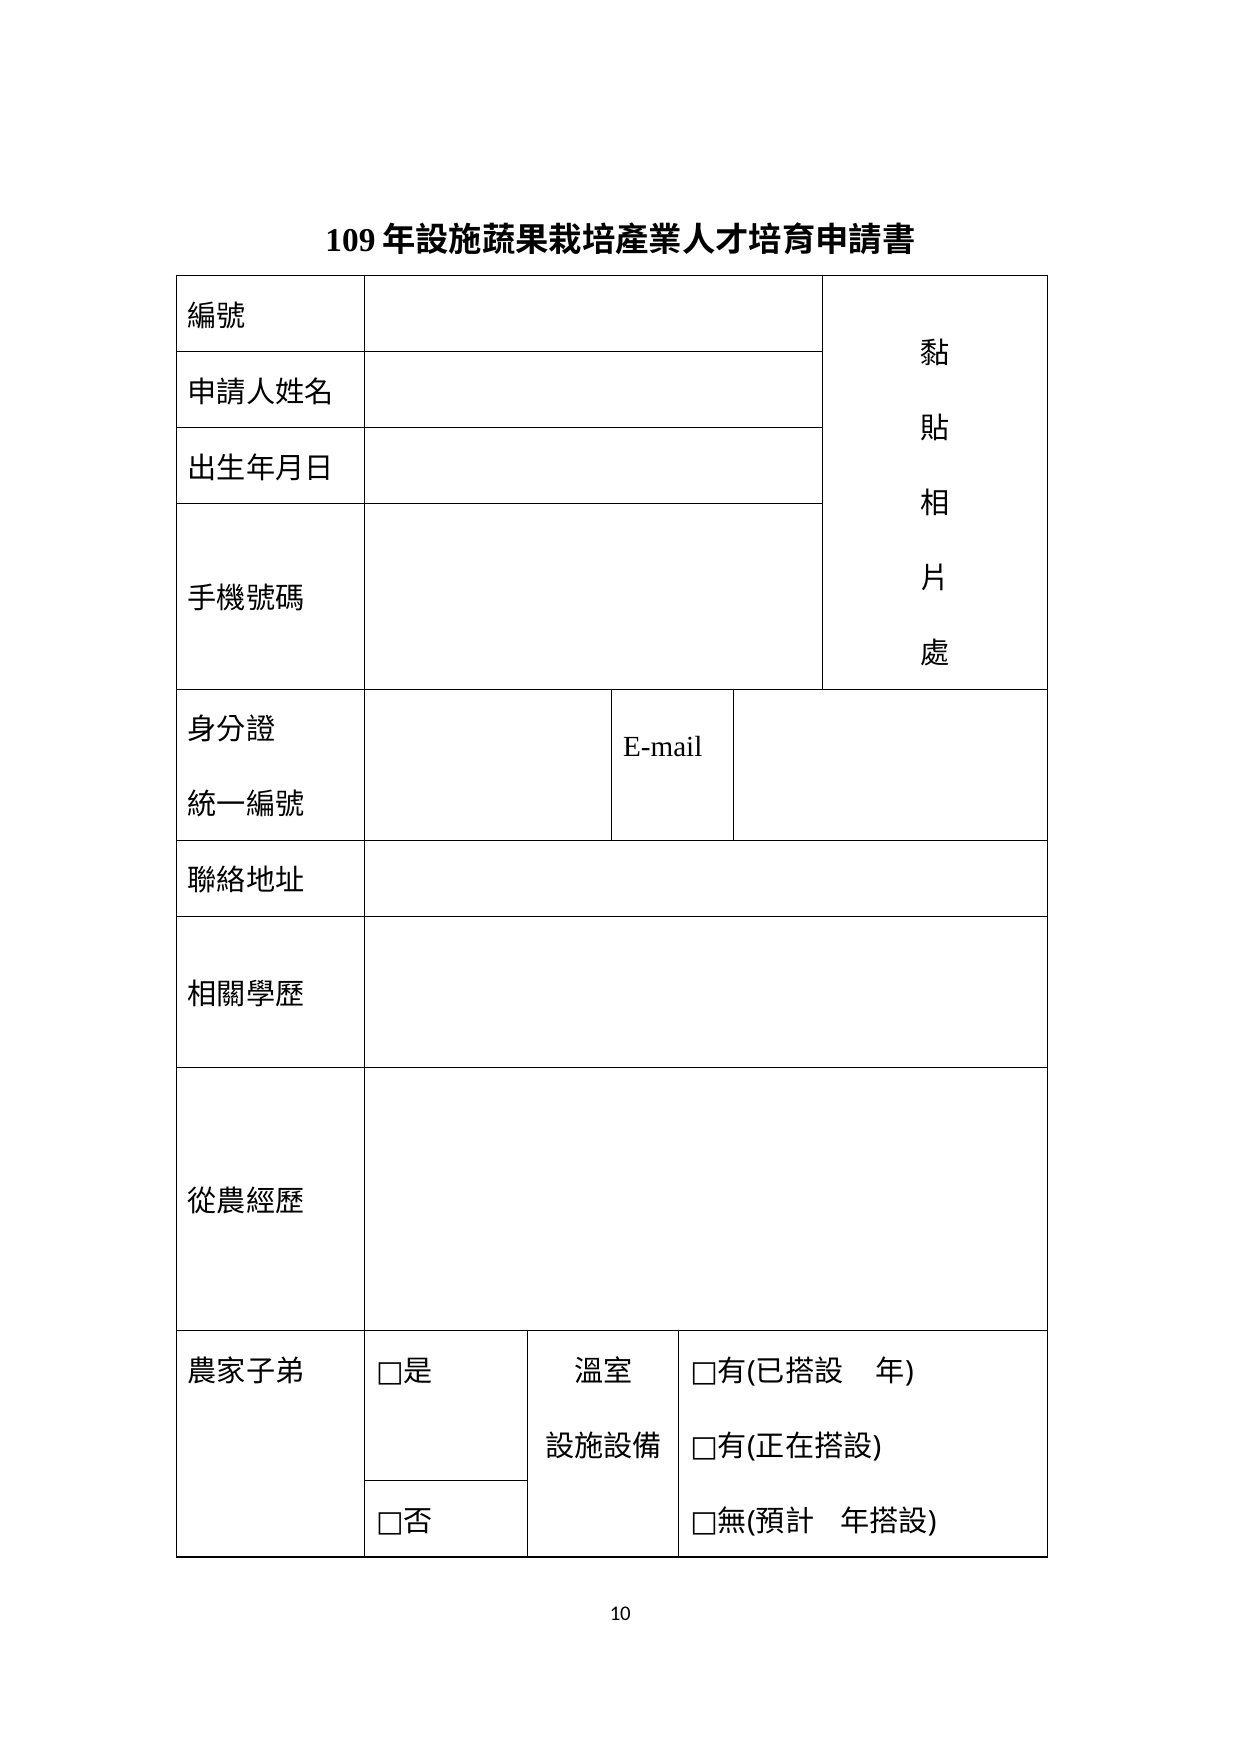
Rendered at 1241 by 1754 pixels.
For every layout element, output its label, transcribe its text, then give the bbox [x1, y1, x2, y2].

table_cell [365, 1068, 1047, 1330]
table_cell [365, 504, 822, 688]
table_header 編號 [177, 276, 364, 351]
table_header [365, 276, 822, 351]
table_cell 身分證 統一編號 [177, 690, 364, 839]
table_cell □否 [365, 1481, 527, 1556]
table_header 黏 貼 相 片 處 [823, 276, 1047, 688]
table_cell [734, 690, 1047, 839]
table_cell 農家子弟 [177, 1331, 364, 1556]
table_cell [365, 841, 1047, 916]
table_cell [365, 352, 822, 427]
table_cell 相關學歷 [177, 917, 364, 1067]
table_cell 申請人姓名 [177, 352, 364, 427]
table_cell [365, 428, 822, 503]
table_cell 出生年月日 [177, 428, 364, 503]
table_cell [365, 917, 1047, 1067]
table_cell □是 [365, 1331, 527, 1480]
text 109年設施蔬果栽培產業人才培育申請書 [187, 200, 1053, 275]
table_cell 從農經歷 [177, 1068, 364, 1330]
table_cell E-mail [612, 690, 733, 839]
table_cell [365, 690, 611, 839]
table_cell 手機號碼 [177, 504, 364, 688]
table_cell 聯絡地址 [177, 841, 364, 916]
table_cell 溫室 設施設備 [528, 1331, 678, 1556]
table_cell □有(已搭設 年) □有(正在搭設) □無(預計 年搭設) □無(尚無搭設計畫) [679, 1331, 1047, 1556]
